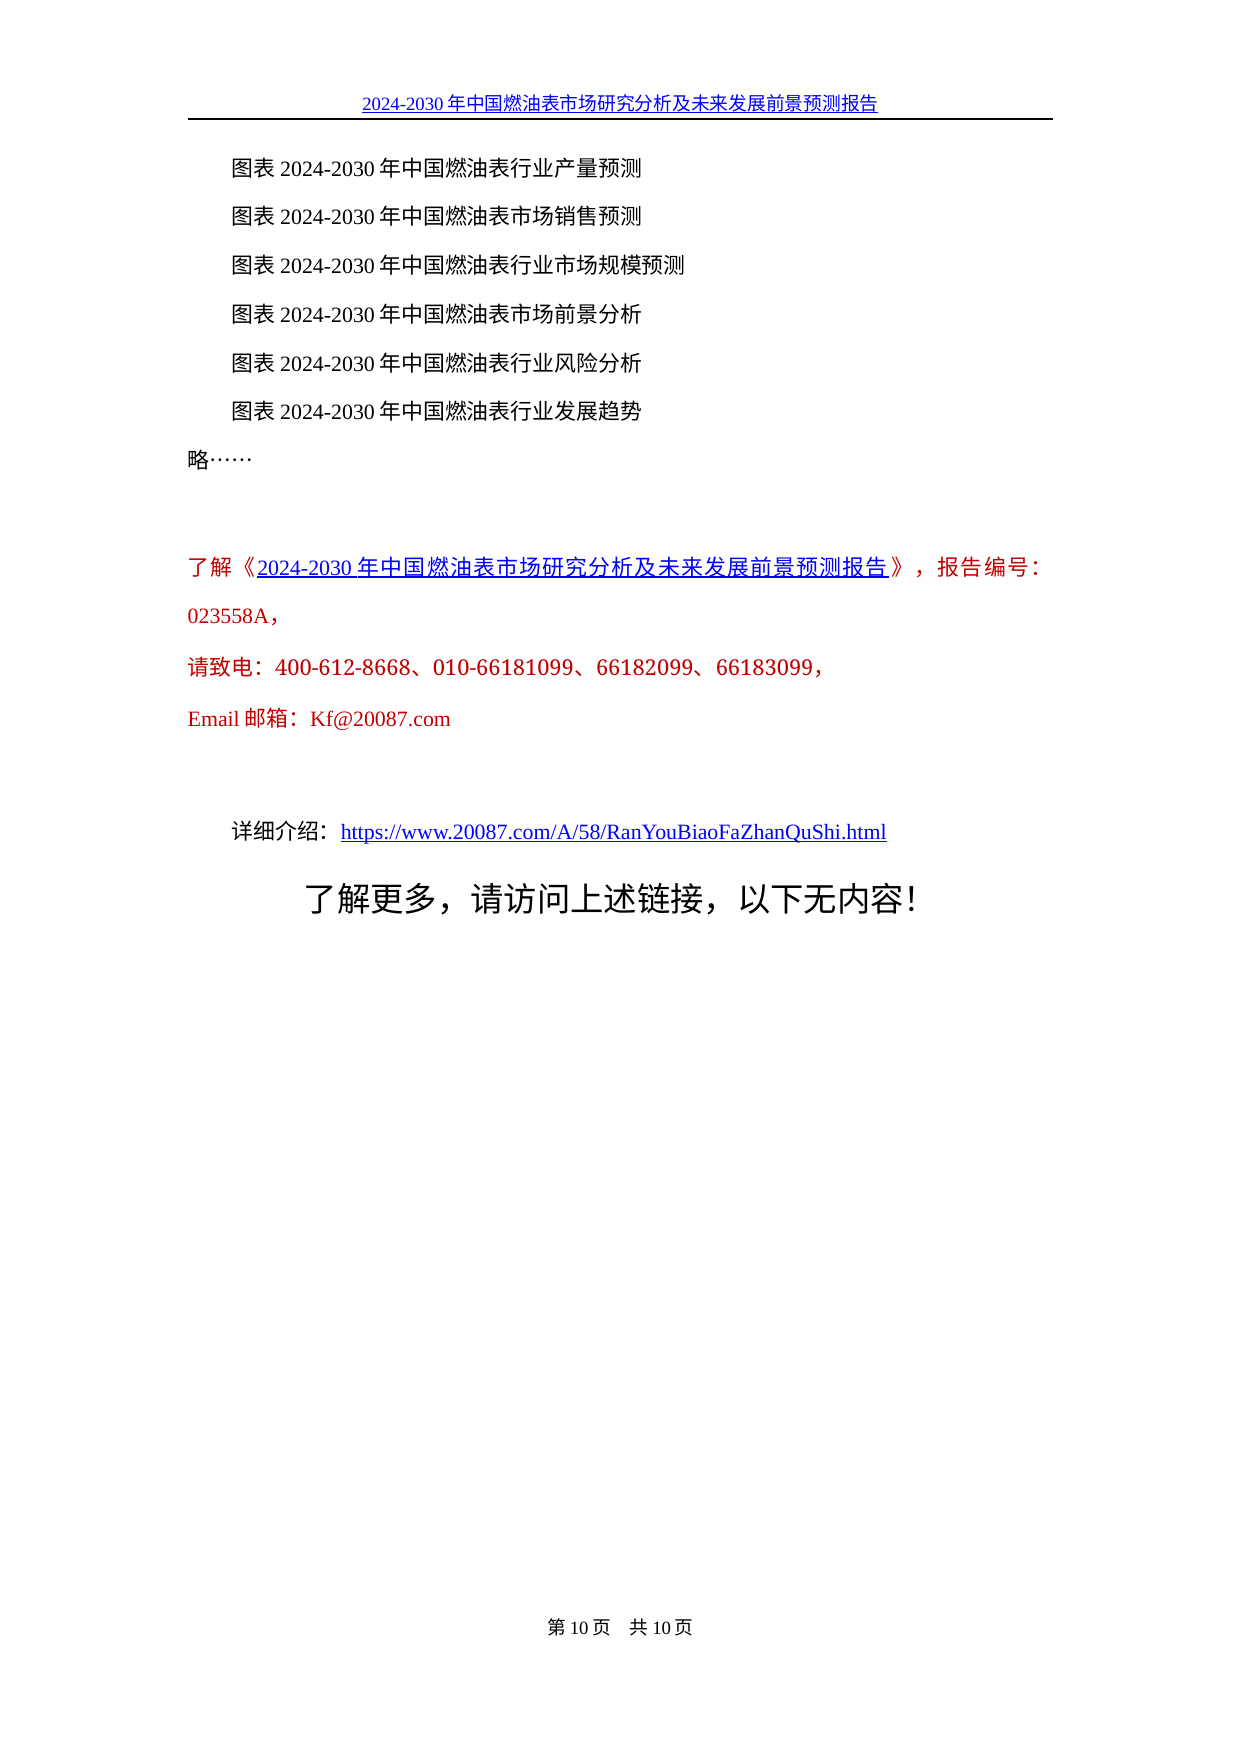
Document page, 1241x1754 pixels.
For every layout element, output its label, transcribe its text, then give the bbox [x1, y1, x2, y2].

text 了解《2024-2030年中国燃油表市场研究分析及未来发展前景预测报告》，报告编号：023558A， [187, 549, 1053, 630]
text 请致电：400-612-8668、010-66181099、66182099、66183099， [187, 649, 1053, 682]
text Email邮箱：Kf@20087.com [187, 701, 1053, 733]
text 详细介绍：https://www.20087.com/A/58/RanYouBiaoFaZhanQuShi.html [187, 814, 1053, 846]
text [187, 150, 1053, 475]
title 了解更多，请访问上述链接，以下无内容！ [187, 864, 1053, 929]
